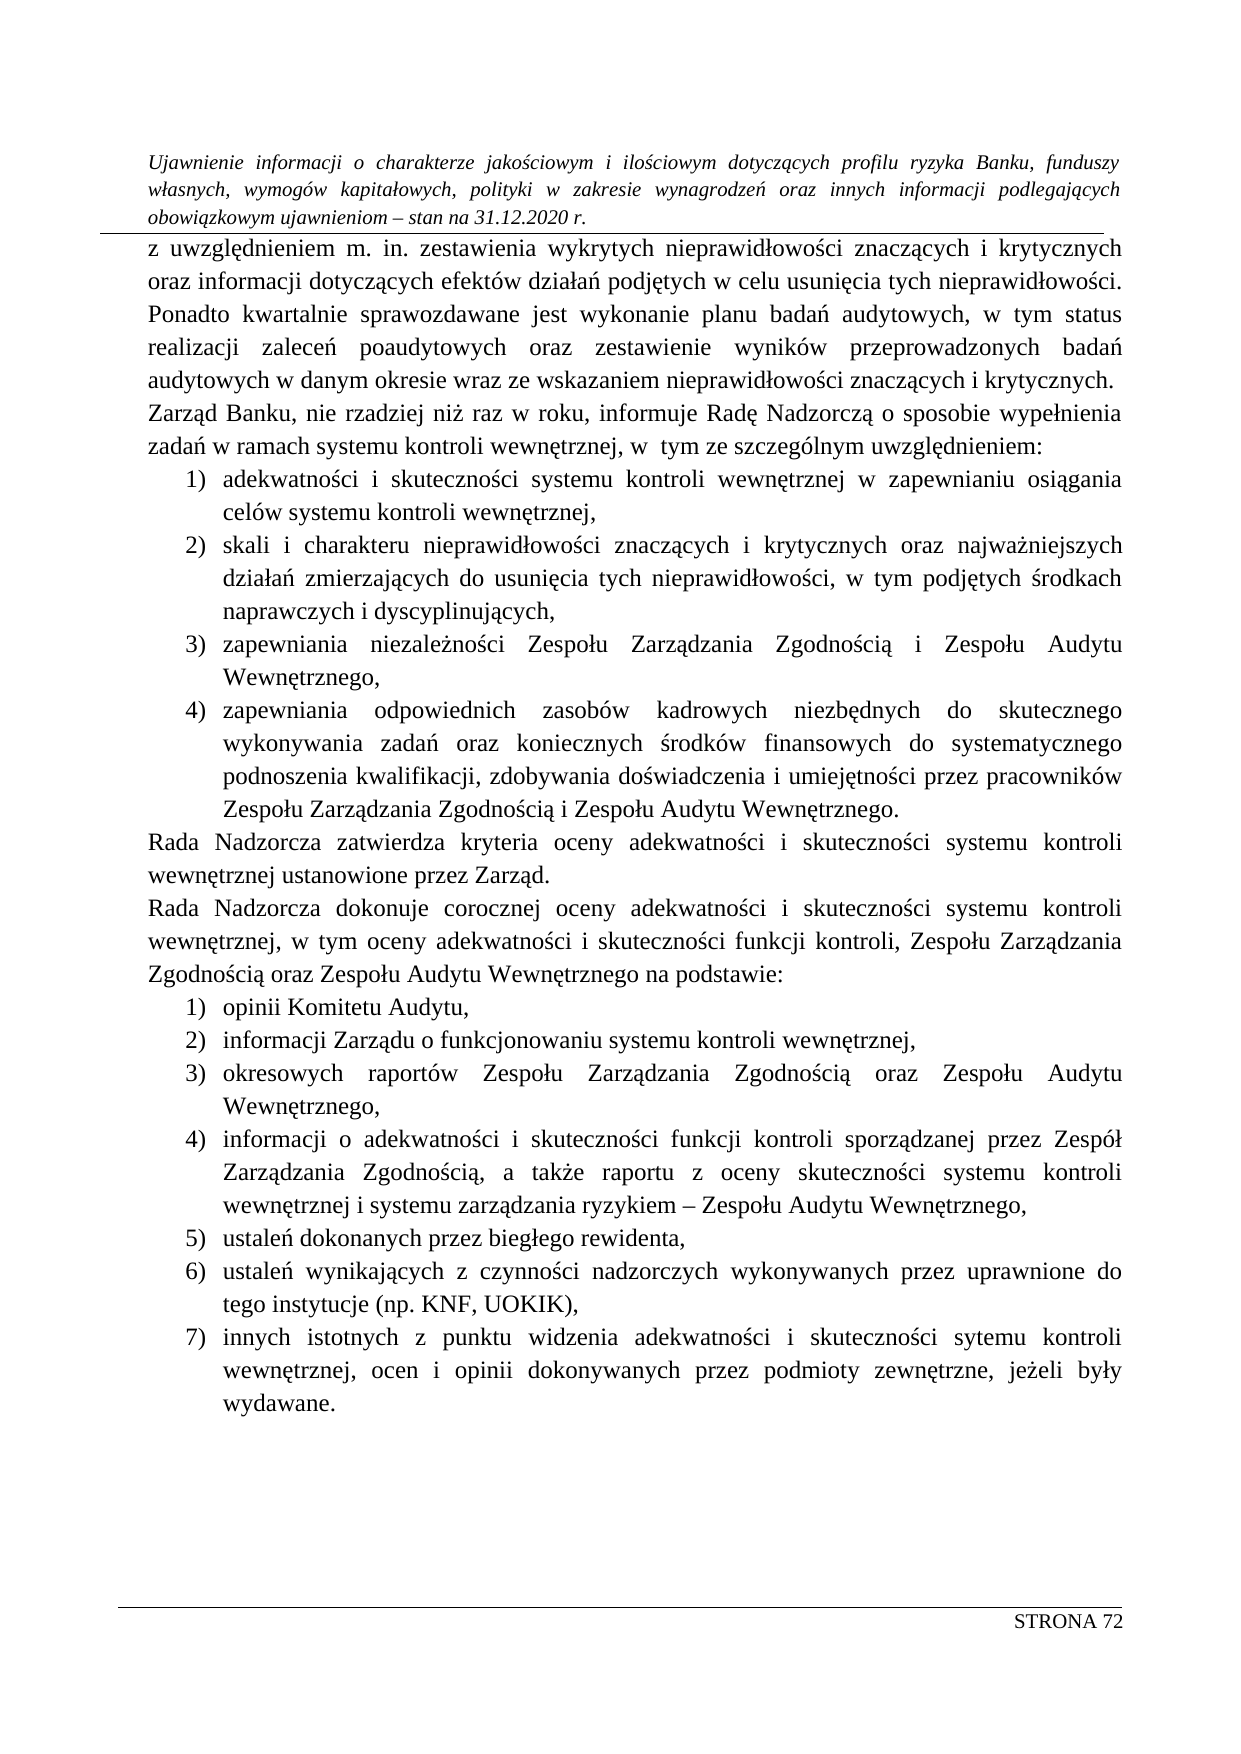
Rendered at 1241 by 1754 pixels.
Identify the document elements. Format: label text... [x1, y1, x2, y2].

text Rada Nadzorcza zatwierdza kryteria oceny adekwatności i skuteczności systemu kontroli wewnętrznej ustanowione przez Zarząd. [148, 827, 1123, 889]
list skali i charakteru nieprawidłowości znaczących i krytycznych oraz najważniejszych działań zmierzających do usunięcia tych nieprawidłowości, w tym podjętych środkach naprawczych i dyscyplinujących, [185, 530, 1123, 625]
list innych istotnych z punktu widzenia adekwatności i skuteczności sytemu kontroli wewnętrznej, ocen i opinii dokonywanych przez podmioty zewnętrzne, jeżeli były wydawane. [185, 1322, 1123, 1417]
text Zarząd Banku, nie rzadziej niż raz w roku, informuje Radę Nadzorczą o sposobie wypełnienia zadań w ramach systemu kontroli wewnętrznej, w tym ze szczególnym uwzględnieniem: [148, 398, 1123, 460]
text Rada Nadzorcza dokonuje corocznej oceny adekwatności i skuteczności systemu kontroli wewnętrznej, w tym oceny adekwatności i skuteczności funkcji kontroli, Zespołu Zarządzania Zgodnością oraz Zespołu Audytu Wewnętrznego na podstawie: [148, 893, 1123, 988]
list informacji Zarządu o funkcjonowaniu systemu kontroli wewnętrznej, [185, 1025, 1123, 1054]
list zapewniania niezależności Zespołu Zarządzania Zgodnością i Zespołu Audytu Wewnętrznego, [185, 629, 1123, 691]
list okresowych raportów Zespołu Zarządzania Zgodnością oraz Zespołu Audytu Wewnętrznego, [185, 1058, 1123, 1120]
list adekwatności i skuteczności systemu kontroli wewnętrznej w zapewnianiu osiągania celów systemu kontroli wewnętrznej, [185, 464, 1123, 526]
list opinii Komitetu Audytu, [185, 992, 1123, 1021]
list ustaleń wynikających z czynności nadzorczych wykonywanych przez uprawnione do tego instytucje (np. KNF, UOKIK), [185, 1256, 1123, 1318]
list ustaleń dokonanych przez biegłego rewidenta, [185, 1223, 1123, 1252]
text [148, 233, 1123, 394]
list informacji o adekwatności i skuteczności funkcji kontroli sporządzanej przez Zespół Zarządzania Zgodnością, a także raportu z oceny skuteczności systemu kontroli wewnętrznej i systemu zarządzania ryzykiem – Zespołu Audytu Wewnętrznego, [185, 1124, 1123, 1219]
list zapewniania odpowiednich zasobów kadrowych niezbędnych do skutecznego wykonywania zadań oraz koniecznych środków finansowych do systematycznego podnoszenia kwalifikacji, zdobywania doświadczenia i umiejętności przez pracowników Zespołu Zarządzania Zgodnością i Zespołu Audytu Wewnętrznego. [185, 695, 1123, 823]
